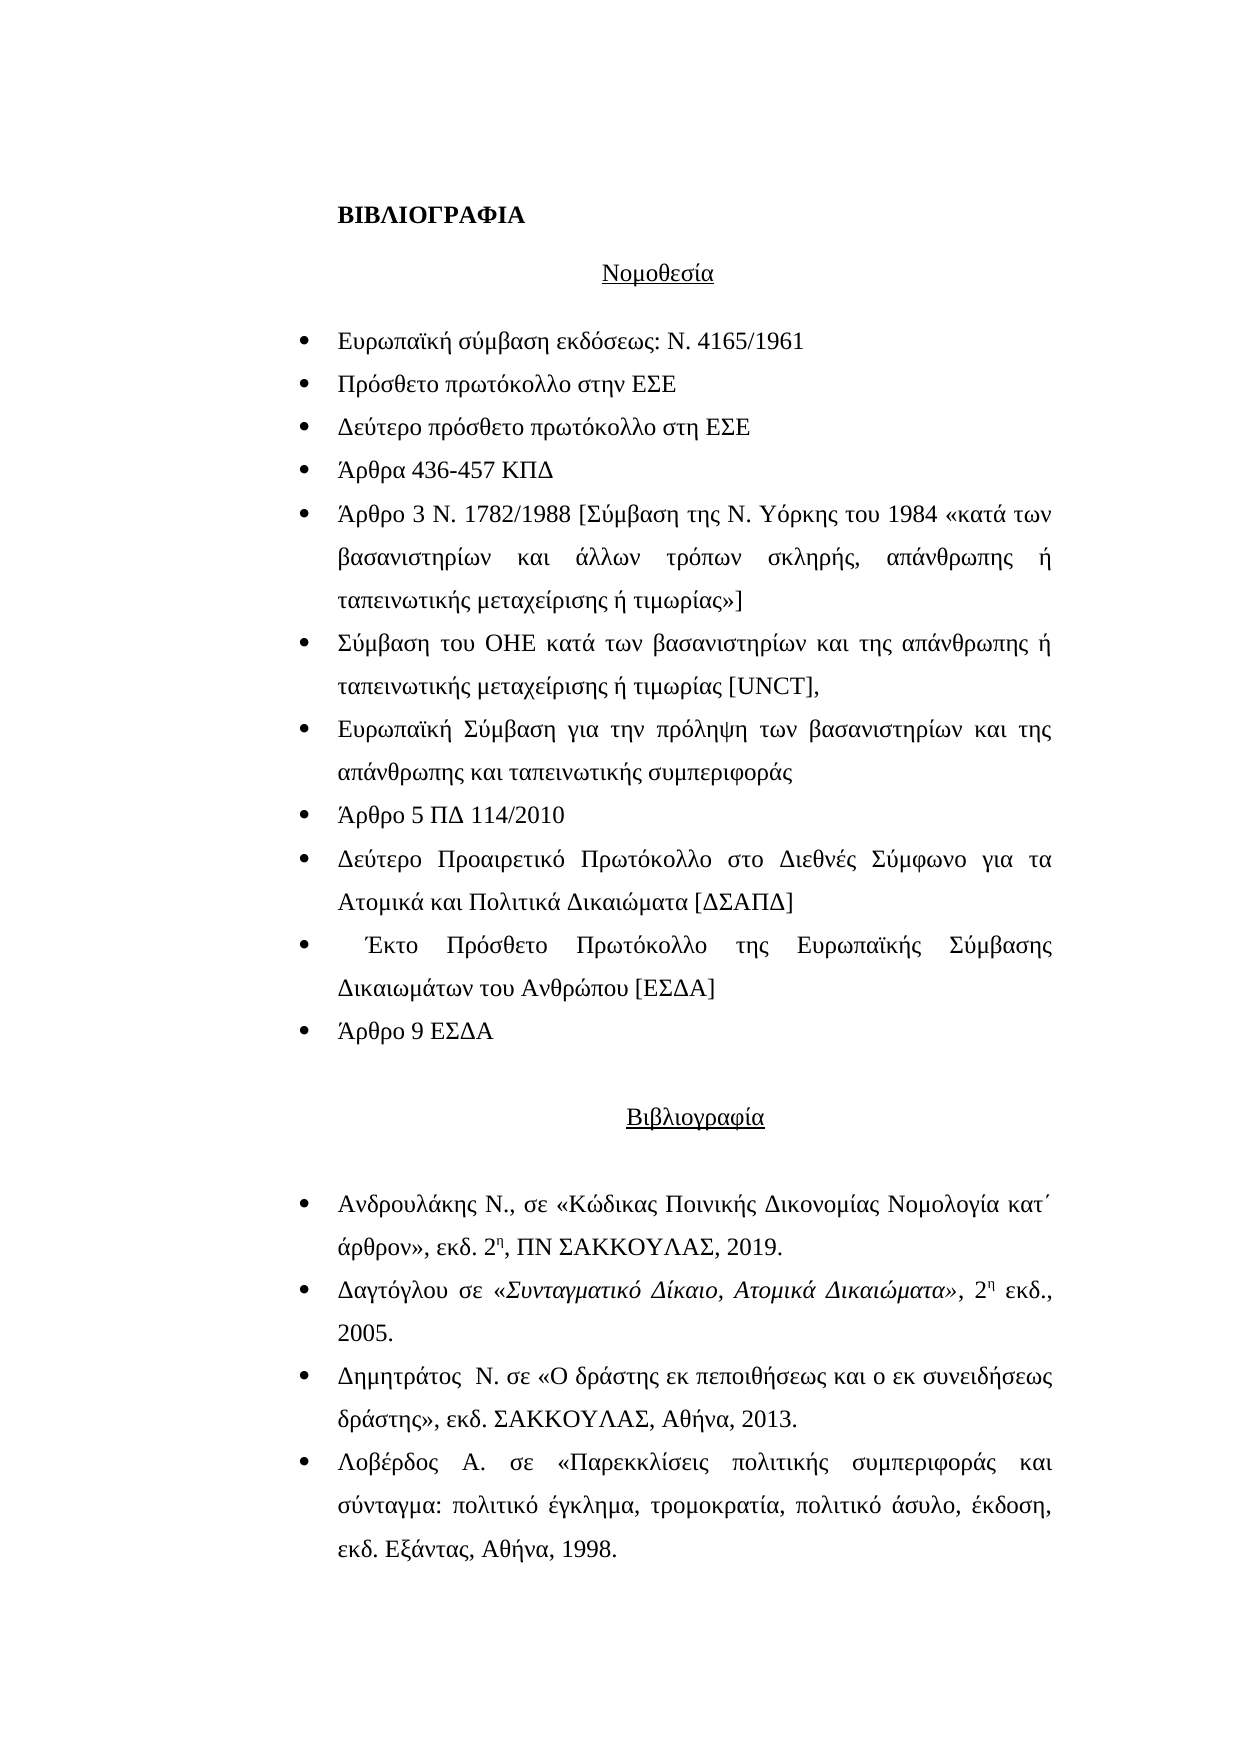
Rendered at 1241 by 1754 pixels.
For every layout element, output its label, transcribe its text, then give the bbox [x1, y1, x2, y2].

list Δαγτόγλου σε «Συνταγματικό Δίκαιο, Ατομικά Δικαιώματα», 2η εκδ., 2005. [300, 1275, 1053, 1347]
list Δεύτερο πρόσθετο πρωτόκολλο στη ΕΣΕ [300, 412, 1053, 441]
list Άρθρα 436-457 ΚΠΔ [300, 456, 1053, 484]
list Άρθρο 5 ΠΔ 114/2010 [300, 801, 1053, 829]
list Ευρωπαϊκή Σύμβαση για την πρόληψη των βασανιστηρίων και της απάνθρωπης και ταπεινωτικής συμπεριφοράς [300, 714, 1053, 786]
list Δημητράτος Ν. σε «Ο δράστης εκ πεποιθήσεως και ο εκ συνειδήσεως δράστης», εκδ. ΣΑΚΚΟΥΛΑΣ, Αθήνα, 2013. [300, 1361, 1053, 1433]
list Σύμβαση του ΟΗΕ κατά των βασανιστηρίων και της απάνθρωπης ή ταπεινωτικής μεταχείρισης ή τιμωρίας [UNCT], [300, 628, 1053, 700]
subtitle ΒΙΒΛΙΟΓΡΑΦΙΑ [262, 200, 1053, 229]
list Βιβλιογραφία [337, 1102, 1053, 1131]
list Ανδρουλάκης Ν., σε «Κώδικας Ποινικής Δικονομίας Νομολογία κατ΄ άρθρον», εκδ. 2η, ΠΝ ΣΑΚΚΟΥΛΑΣ, 2019. [300, 1189, 1053, 1261]
text Νομοθεσία [187, 258, 1053, 287]
list Άρθρο 9 ΕΣΔΑ [300, 1016, 1053, 1045]
list Ευρωπαϊκή σύμβαση εκδόσεως: Ν. 4165/1961 [300, 326, 1053, 355]
list Λοβέρδος Α. σε «Παρεκκλίσεις πολιτικής συμπεριφοράς και σύνταγμα: πολιτικό έγκλημα, τρομοκρατία, πολιτικό άσυλο, έκδοση, εκδ. Εξάντας, Αθήνα, 1998. [300, 1447, 1053, 1562]
list Έκτο Πρόσθετο Πρωτόκολλο της Ευρωπαϊκής Σύμβασης Δικαιωμάτων του Ανθρώπου [ΕΣΔΑ] [300, 930, 1053, 1002]
list Δεύτερο Προαιρετικό Πρωτόκολλο στο Διεθνές Σύμφωνο για τα Ατομικά και Πολιτικά Δικαιώματα [ΔΣΑΠΔ] [300, 844, 1053, 916]
list Άρθρο 3 Ν. 1782/1988 [Σύμβαση της Ν. Υόρκης του 1984 «κατά των βασανιστηρίων και άλλων τρόπων σκληρής, απάνθρωπης ή ταπεινωτικής μεταχείρισης ή τιμωρίας»] [300, 499, 1053, 614]
list Πρόσθετο πρωτόκολλο στην ΕΣΕ [300, 369, 1053, 398]
